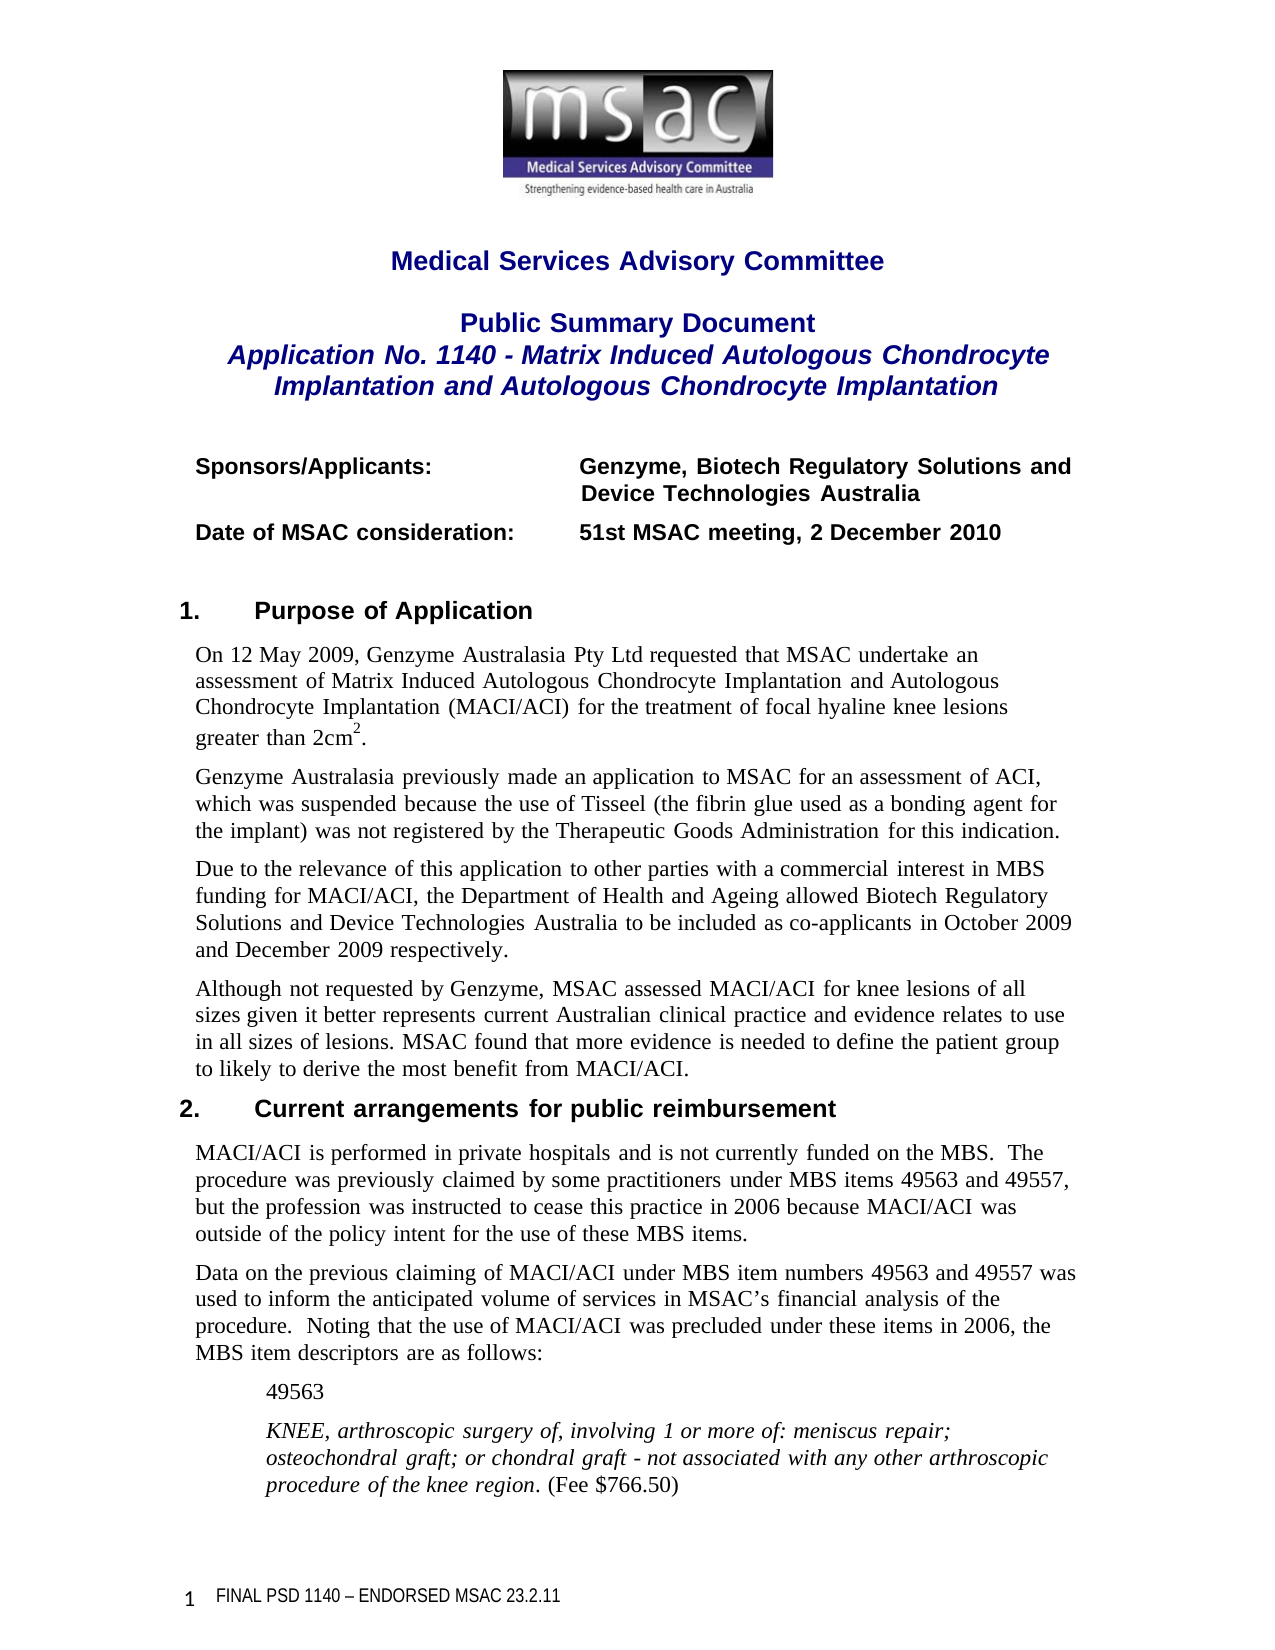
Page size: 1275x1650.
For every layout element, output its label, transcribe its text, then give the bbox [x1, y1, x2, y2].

text Implantation and Autologous Chondrocyte Implantation [274, 370, 1098, 402]
text MACI/ACI is performed in private hospitals and is not currently funded on the MBS. The procedure was previously claimed by some practitioners under MBS items 49563 and 49557, but the profession was instructed to cease this practice in 2006 because MACI/ACI was outside of the policy intent for the use of these MBS items. [195, 1139, 1079, 1246]
subtitle Medical Services Advisory Committee [179, 245, 1096, 276]
text Sponsors/Applicants: Genzyme, Biotech Regulatory Solutions and [195, 453, 1098, 479]
text On 12 May 2009, Genzyme Australasia Pty Ltd requested that MSAC undertake an assessment of Matrix Induced Autologous Chondrocyte Implantation and Autologous Chondrocyte Implantation (MACI/ACI) for the treatment of focal hyaline knee lesions greater than 2cm2. [195, 642, 1017, 750]
text Genzyme Australasia previously made an application to MSAC for an assessment of ACI, which was suspended because the use of Tisseel (the fibrin glue used as a bonding agent for the implant) was not registered by the Therapeutic Goods Administration for this indication. [195, 763, 1069, 843]
text Application No. 1140 - Matrix Induced Autologous Chondrocyte [221, 339, 1056, 370]
picture [503, 70, 774, 198]
text Data on the previous claiming of MACI/ACI under MBS item numbers 49563 and 49557 was used to inform the anticipated volume of services in MSAC’s financial analysis of the procedure. Noting that the use of MACI/ACI was precluded under these items in 2006, the MBS item descriptors are as follows: [195, 1259, 1086, 1366]
text Date of MSAC consideration: 51st MSAC meeting, 2 December 2010 [195, 518, 1098, 545]
subtitle Public Summary Document [179, 307, 1096, 339]
text 49563 [266, 1378, 1098, 1404]
subtitle 2. Current arrangements for public reimbursement [179, 1094, 1096, 1123]
text Due to the relevance of this application to other parties with a commercial interest in MBS funding for MACI/ACI, the Department of Health and Ageing allowed Biotech Regulatory Solutions and Device Technologies Australia to be included as co-applicants in October 2009 and December 2009 respectively. [195, 855, 1082, 962]
subtitle 1. Purpose of Application [179, 596, 1096, 625]
text Device Technologies Australia [581, 480, 1098, 506]
text KNEE, arthroscopic surgery of, involving 1 or more of: meniscus repair; osteochondral graft; or chondral graft - not associated with any other arthroscopic procedure of the knee region. (Fee $766.50) [266, 1417, 1058, 1497]
text Although not requested by Genzyme, MSAC assessed MACI/ACI for knee lesions of all sizes given it better represents current Australian clinical practice and evidence relates to use in all sizes of lesions. MSAC found that more evidence is needed to define the patient group to likely to derive the most benefit from MACI/ACI. [195, 975, 1074, 1082]
